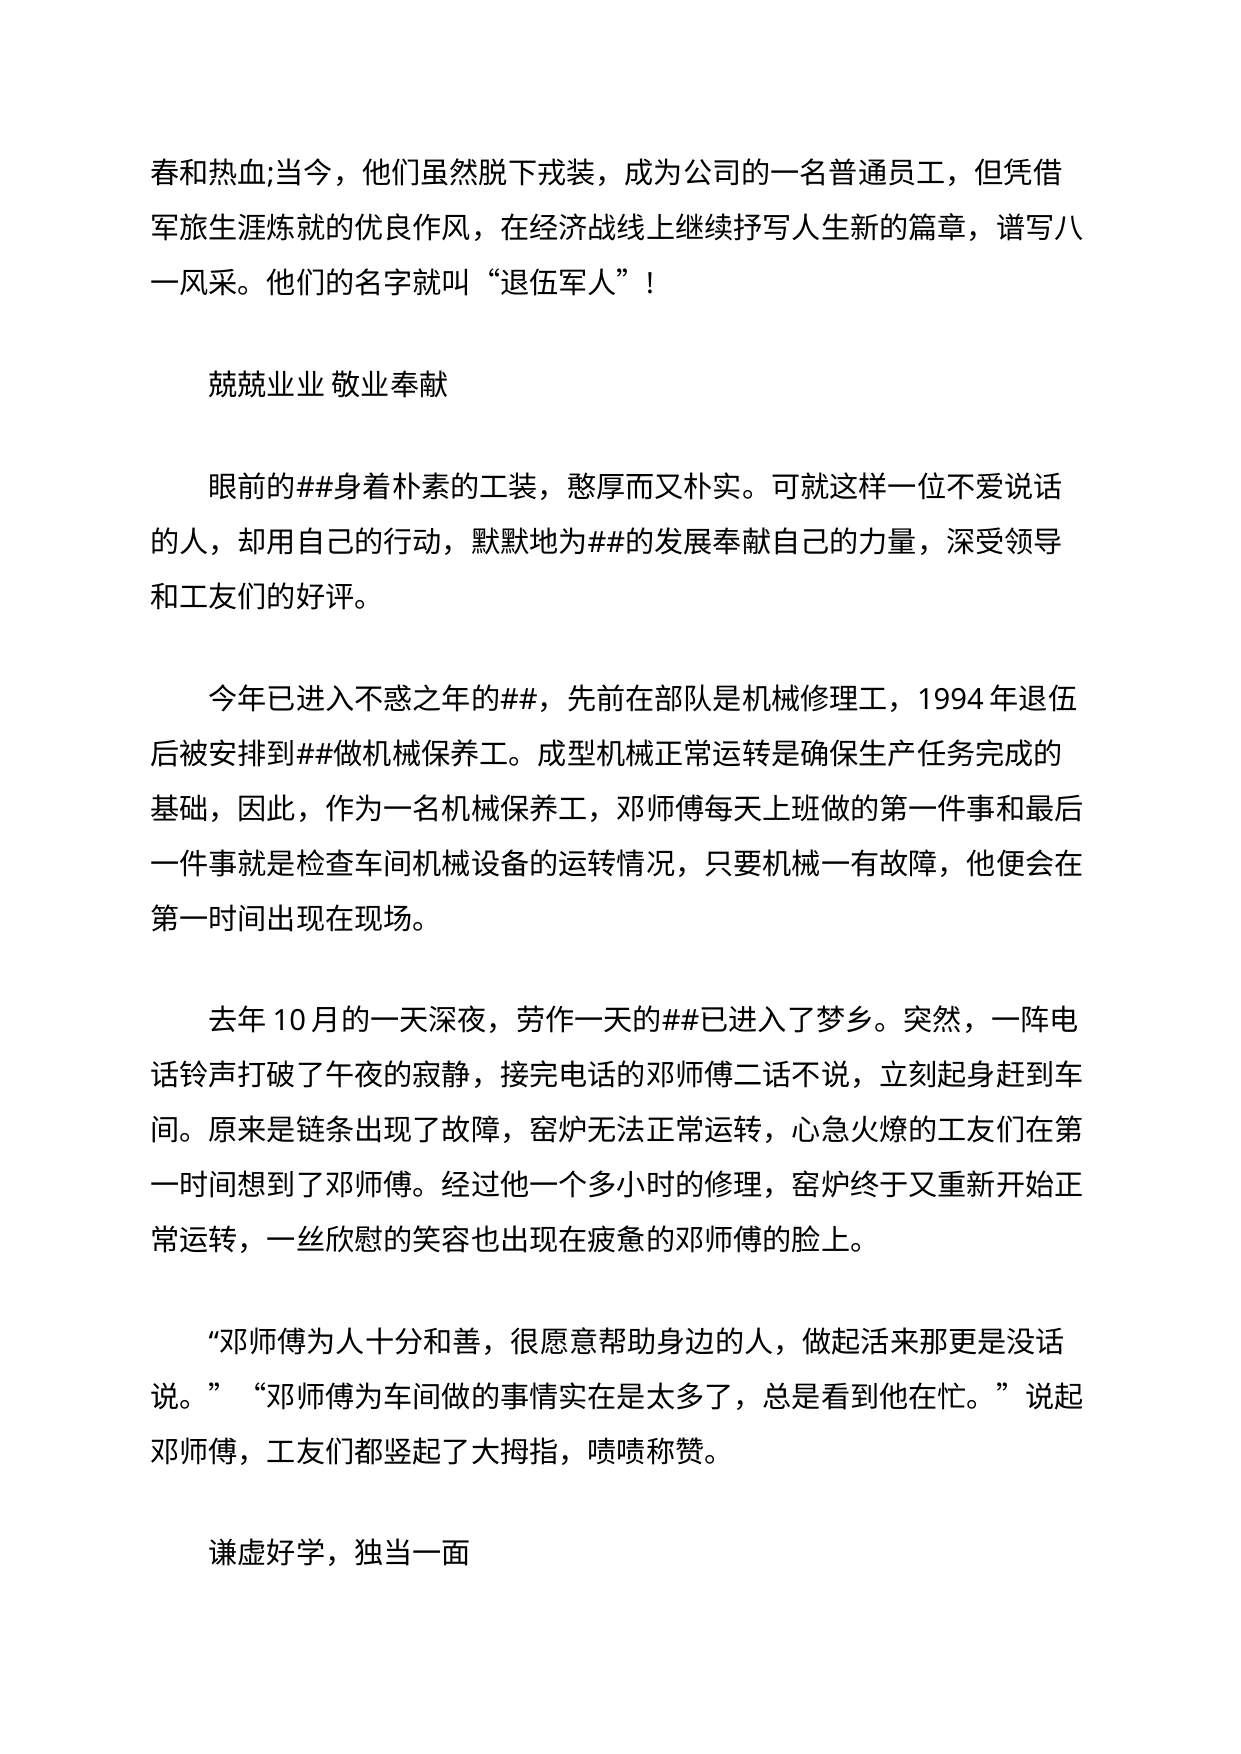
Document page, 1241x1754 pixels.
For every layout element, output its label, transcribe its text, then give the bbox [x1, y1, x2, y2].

text 今年已进入不惑之年的##，先前在部队是机械修理工，1994年退伍后被安排到##做机械保养工。成型机械正常运转是确保生产任务完成的基础，因此，作为一名机械保养工，邓师傅每天上班做的第一件事和最后一件事就是检查车间机械设备的运转情况，只要机械一有故障，他便会在第一时间出现在现场。 [150, 675, 1090, 937]
text 谦虚好学，独当一面 [150, 1530, 1090, 1572]
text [150, 150, 1090, 302]
text 兢兢业业 敬业奉献 [150, 362, 1090, 404]
text 去年10月的一天深夜，劳作一天的##已进入了梦乡。突然，一阵电话铃声打破了午夜的寂静，接完电话的邓师傅二话不说，立刻起身赶到车间。原来是链条出现了故障，窑炉无法正常运转，心急火燎的工友们在第一时间想到了邓师傅。经过他一个多小时的修理，窑炉终于又重新开始正常运转，一丝欣慰的笑容也出现在疲惫的邓师傅的脸上。 [150, 997, 1090, 1259]
text “邓师傅为人十分和善，很愿意帮助身边的人，做起活来那更是没话说。”“邓师傅为车间做的事情实在是太多了，总是看到他在忙。”说起邓师傅，工友们都竖起了大拇指，啧啧称赞。 [150, 1318, 1090, 1471]
text 眼前的##身着朴素的工装，憨厚而又朴实。可就这样一位不爱说话的人，却用自己的行动，默默地为##的发展奉献自己的力量，深受领导和工友们的好评。 [150, 464, 1090, 616]
